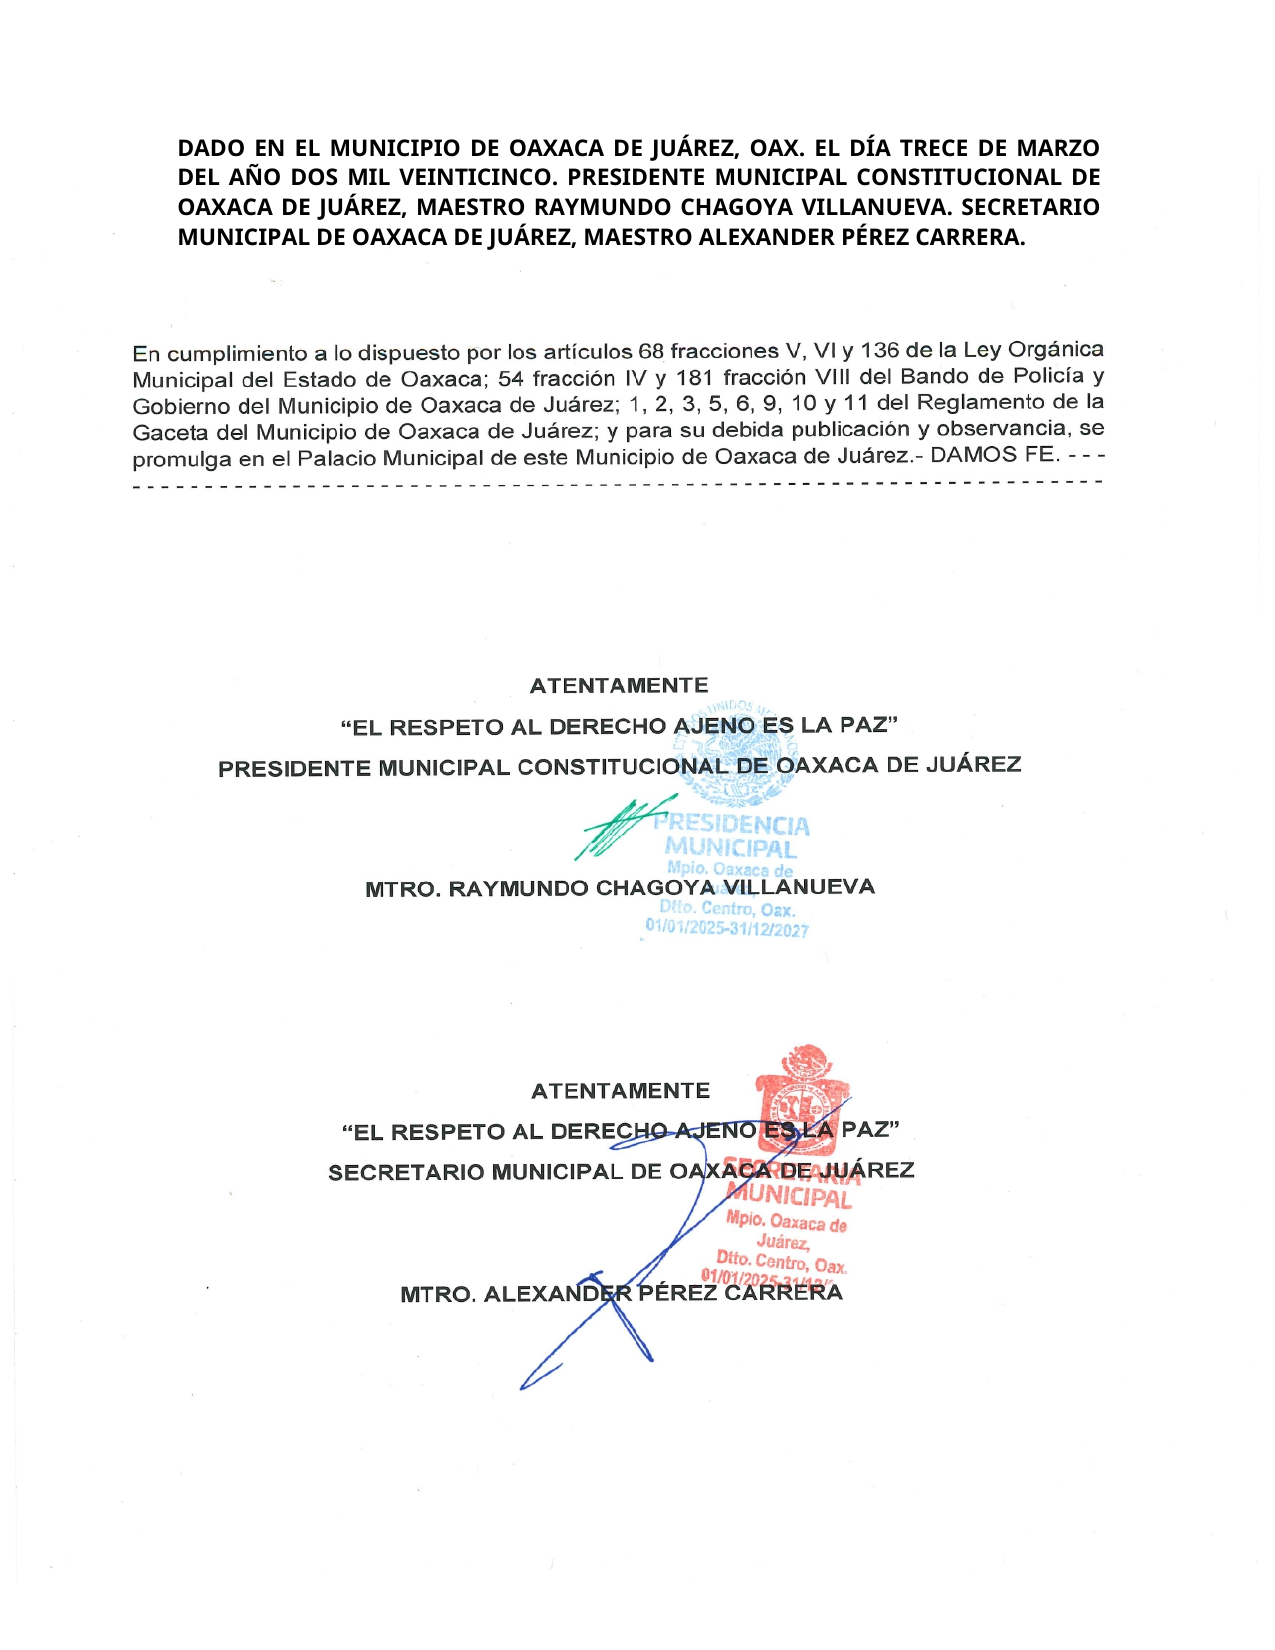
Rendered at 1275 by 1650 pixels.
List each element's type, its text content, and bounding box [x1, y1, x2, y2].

text DADO EN EL MUNICIPIO DE OAXACA DE JUÁREZ, OAX. EL DÍA TRECE DE MARZO DEL AÑO DOS MIL VEINTICINCO. PRESIDENTE MUNICIPAL CONSTITUCIONAL DE OAXACA DE JUÁREZ, MAESTRO RAYMUNDO CHAGOYA VILLANUEVA. SECRETARIO MUNICIPAL DE OAXACA DE JUÁREZ, MAESTRO ALEXANDER PÉREZ CARRERA. [177, 133, 1102, 252]
picture [12, 174, 1260, 1582]
